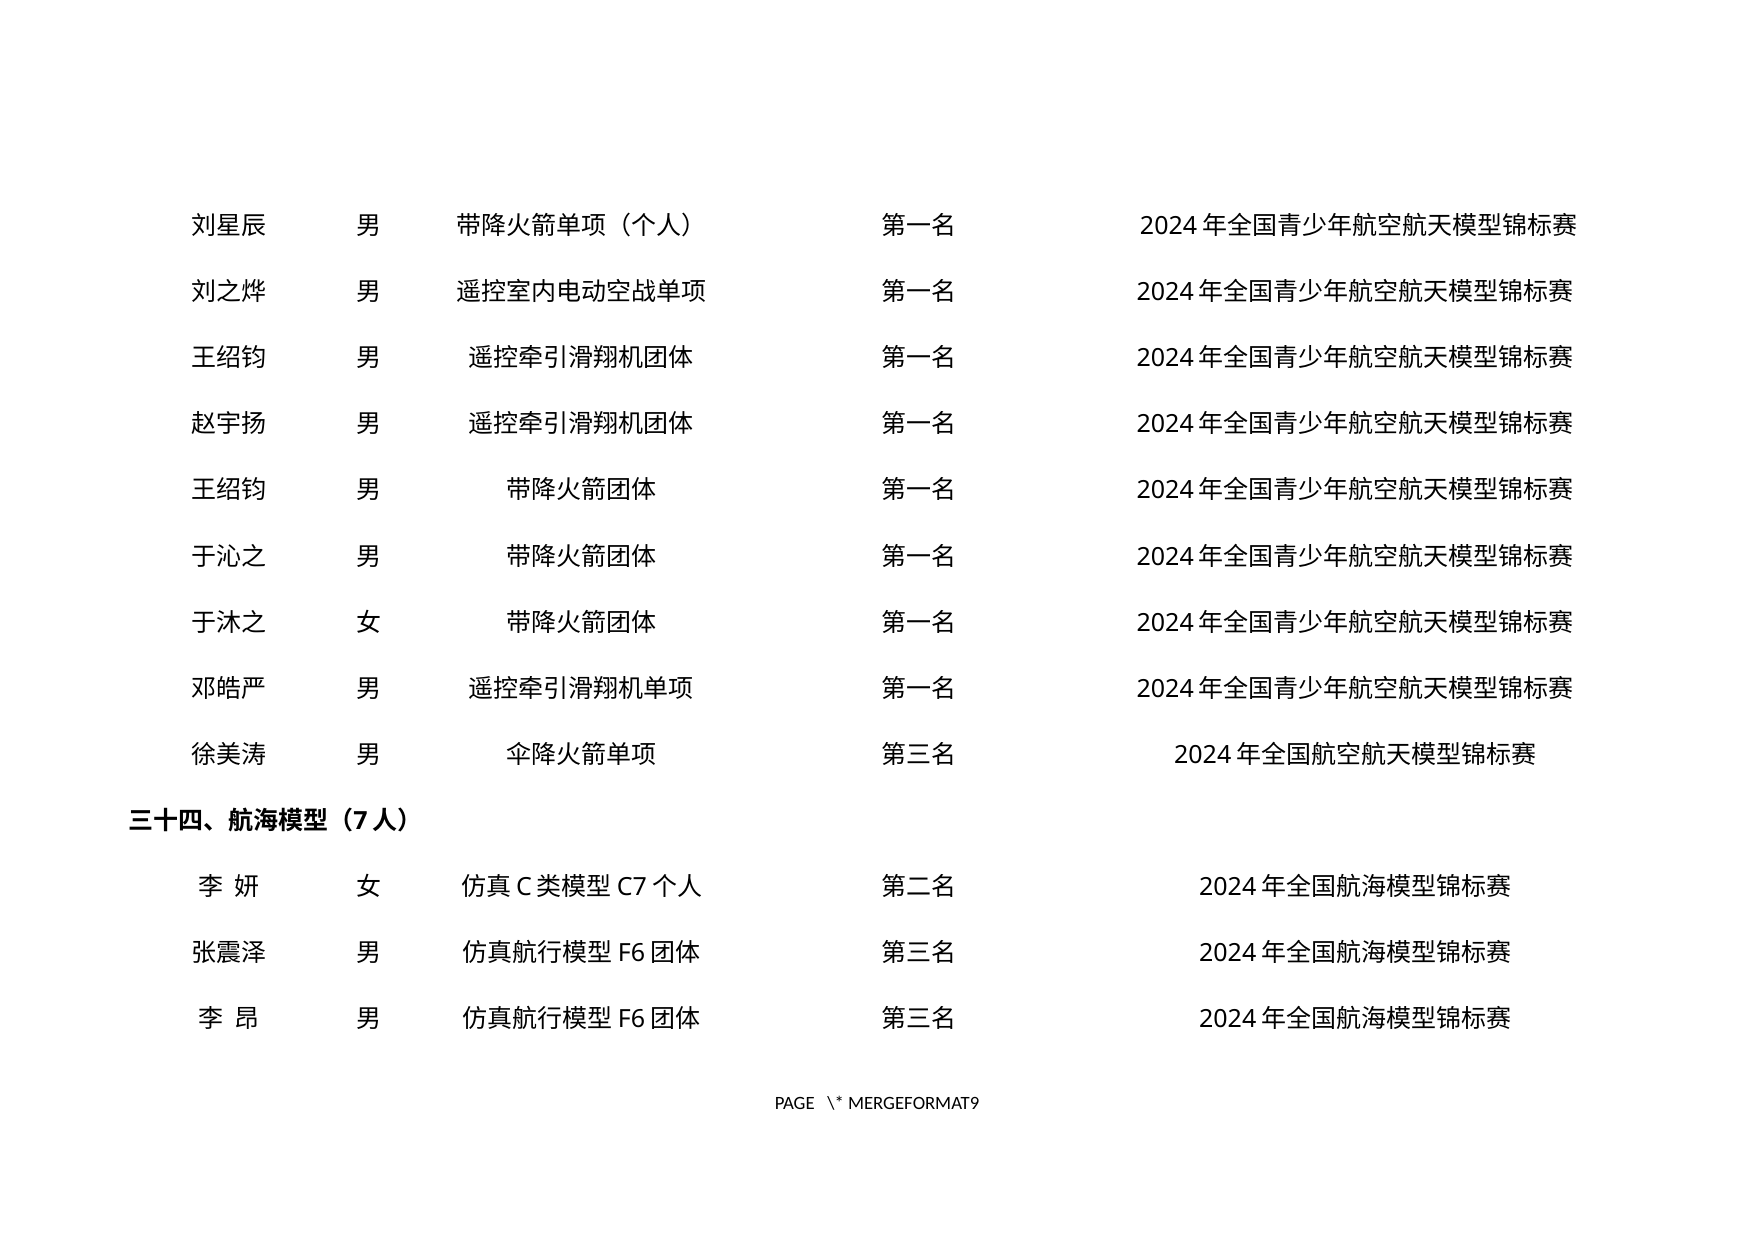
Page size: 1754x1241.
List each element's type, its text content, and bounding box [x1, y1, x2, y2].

table_cell 三十四、航海模型（7人） [117, 785, 1637, 851]
table_cell 男 [341, 719, 397, 785]
table_cell 伞降火箭单项 [397, 719, 765, 785]
table_cell 第一名 [765, 653, 1073, 719]
table_cell 仿真航行模型F6团体 [397, 917, 765, 983]
table_cell 2024年全国青少年航空航天模型锦标赛 [1073, 455, 1637, 521]
table_cell 女 [341, 587, 397, 653]
table_cell 邓皓严 [117, 653, 341, 719]
table_cell 第一名 [765, 191, 1073, 257]
table_cell 男 [341, 917, 397, 983]
table_cell 刘星辰 [117, 191, 341, 257]
table_cell 李 昂 [117, 983, 341, 1049]
table_cell 男 [341, 389, 397, 455]
table_cell 2024年全国航海模型锦标赛 [1073, 983, 1637, 1049]
table_cell 于沁之 [117, 521, 341, 587]
table_cell 第一名 [765, 587, 1073, 653]
table_cell 带降火箭团体 [397, 587, 765, 653]
table_cell 男 [341, 521, 397, 587]
table_cell 第一名 [765, 521, 1073, 587]
table_cell 遥控牵引滑翔机团体 [397, 323, 765, 389]
table_cell 刘之烨 [117, 257, 341, 323]
table_cell 2024年全国航空航天模型锦标赛 [1073, 719, 1637, 785]
table_cell 男 [341, 257, 397, 323]
table_cell 仿真航行模型F6团体 [397, 983, 765, 1049]
table_cell 李 妍 [117, 851, 341, 917]
table_cell 2024年全国青少年航空航天模型锦标赛 [1073, 521, 1637, 587]
table_cell 2024年全国青少年航空航天模型锦标赛 [1073, 653, 1637, 719]
table_cell 第一名 [765, 389, 1073, 455]
table_cell 男 [341, 983, 397, 1049]
table_cell 带降火箭团体 [397, 521, 765, 587]
table_cell 男 [341, 191, 397, 257]
table_cell 第二名 [765, 851, 1073, 917]
table_cell 2024年全国航海模型锦标赛 [1073, 917, 1637, 983]
table_cell 赵宇扬 [117, 389, 341, 455]
table_cell 王绍钧 [117, 455, 341, 521]
table_cell 王绍钧 [117, 323, 341, 389]
table_cell 带降火箭单项（个人） [397, 191, 765, 257]
table_cell 第一名 [765, 455, 1073, 521]
table_cell 2024年全国航海模型锦标赛 [1073, 851, 1637, 917]
table_cell 2024年全国青少年航空航天模型锦标赛 [1073, 257, 1637, 323]
table_cell 遥控牵引滑翔机单项 [397, 653, 765, 719]
table_cell 2024年全国青少年航空航天模型锦标赛 [1073, 323, 1637, 389]
table_cell 第三名 [765, 983, 1073, 1049]
table_cell 于沐之 [117, 587, 341, 653]
table_cell 第三名 [765, 917, 1073, 983]
table_cell 第三名 [765, 719, 1073, 785]
table_cell 女 [341, 851, 397, 917]
table_cell 第一名 [765, 323, 1073, 389]
table_cell 遥控牵引滑翔机团体 [397, 389, 765, 455]
table_cell 仿真C类模型C7个人 [397, 851, 765, 917]
table_cell 男 [341, 323, 397, 389]
table_cell 2024年全国青少年航空航天模型锦标赛 [1073, 389, 1637, 455]
table_cell 徐美涛 [117, 719, 341, 785]
table_cell 第一名 [765, 257, 1073, 323]
table_cell 2024年全国青少年航空航天模型锦标赛 [1073, 587, 1637, 653]
table_cell 2024年全国青少年航空航天模型锦标赛 [1073, 191, 1637, 257]
table_cell 遥控室内电动空战单项 [397, 257, 765, 323]
table_cell 男 [341, 455, 397, 521]
table_cell 男 [341, 653, 397, 719]
table_cell 带降火箭团体 [397, 455, 765, 521]
table_cell 张震泽 [117, 917, 341, 983]
